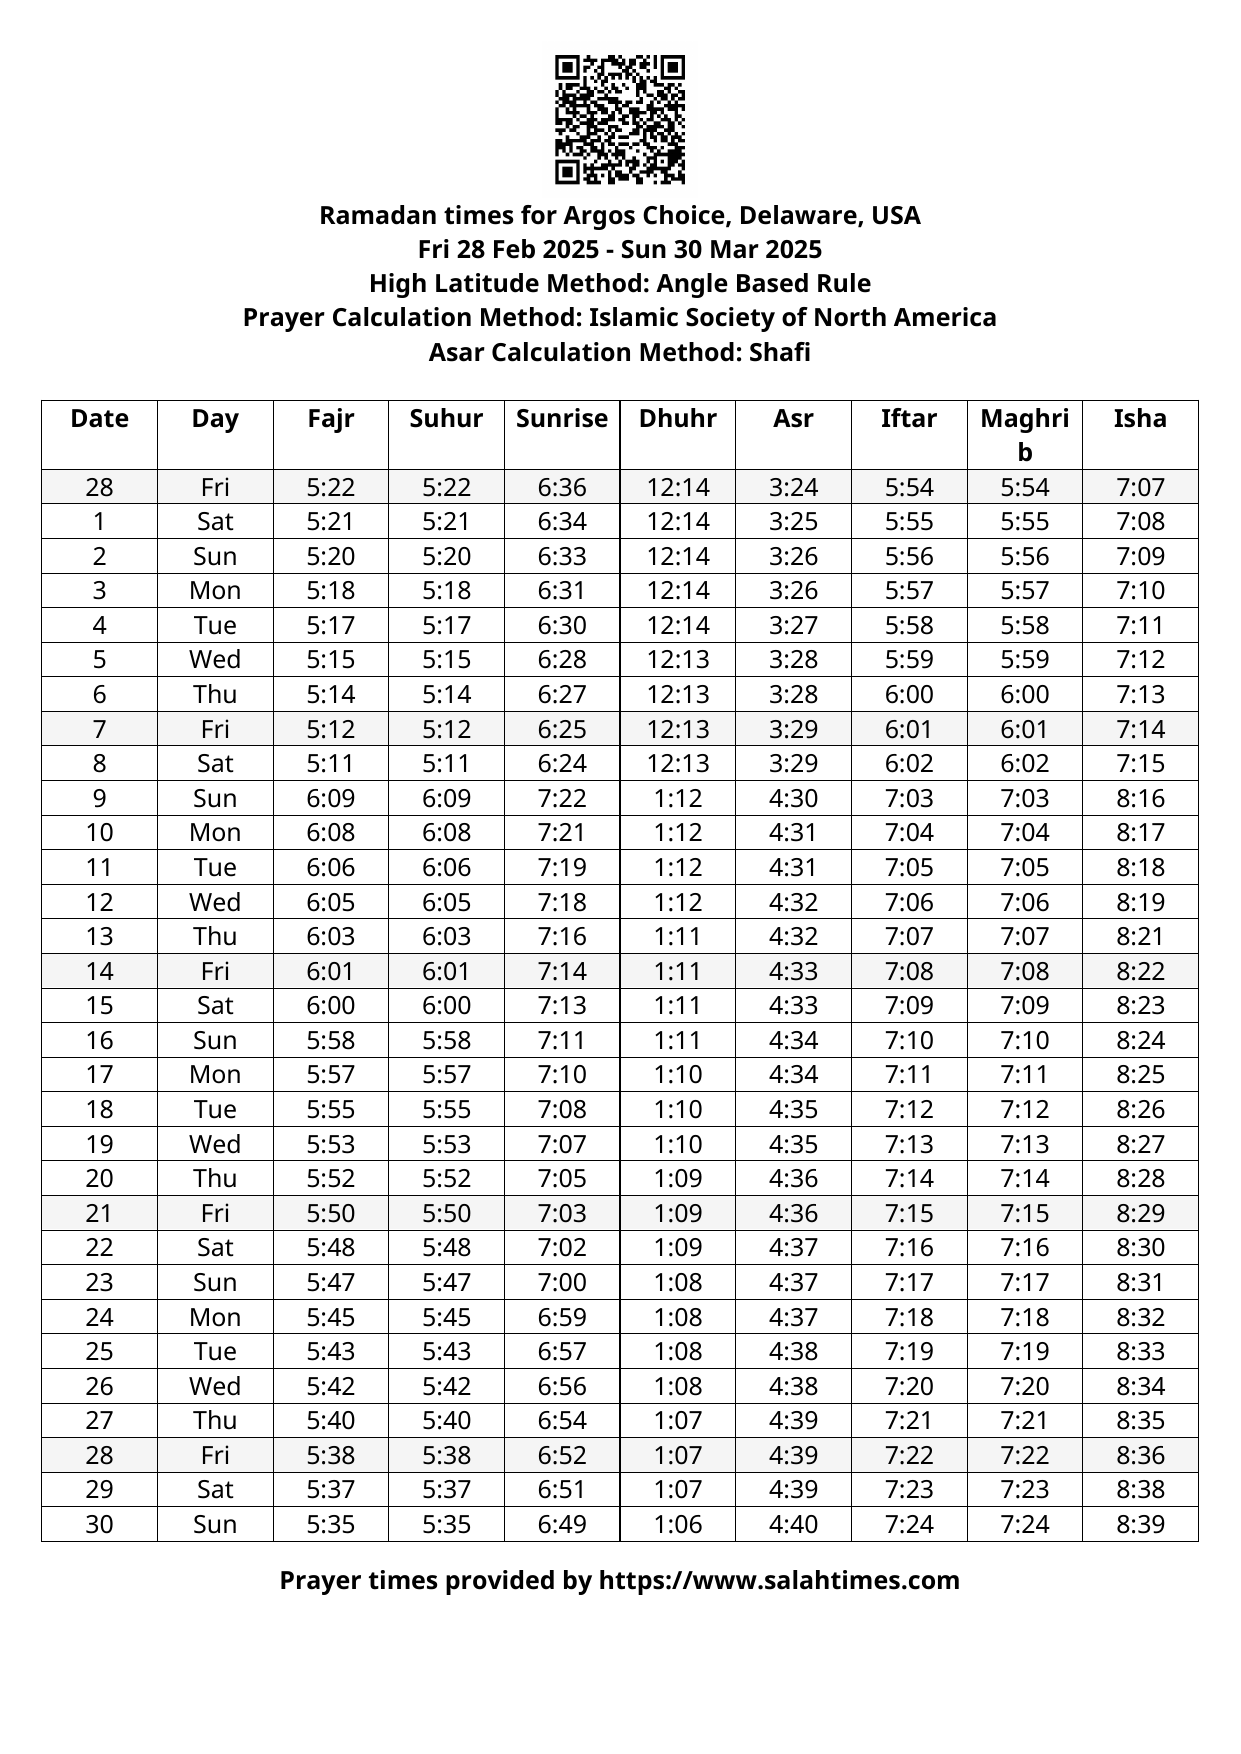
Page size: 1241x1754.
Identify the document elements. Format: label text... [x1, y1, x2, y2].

table_cell 6:00 [968, 677, 1082, 711]
table_cell Wed [158, 885, 273, 918]
table_cell 7:07 [1083, 470, 1198, 503]
table_cell 12:14 [621, 504, 735, 538]
table_cell 5:22 [389, 470, 504, 503]
table_cell 30 [42, 1507, 157, 1541]
table_cell 7:14 [505, 954, 619, 987]
table_cell 6:05 [274, 885, 388, 918]
table_cell 6:28 [505, 643, 619, 676]
table_cell 6:34 [505, 504, 619, 538]
table_cell 12:14 [621, 539, 735, 572]
table_cell 6:25 [505, 712, 619, 745]
table_cell 3 [42, 574, 157, 607]
table_cell 23 [42, 1265, 157, 1299]
table_cell 5:18 [389, 574, 504, 607]
table_cell 1:11 [621, 989, 735, 1022]
table_cell 7:10 [1083, 574, 1198, 607]
table_cell 7:10 [852, 1023, 967, 1057]
table_cell 7:08 [505, 1092, 619, 1126]
table_cell 5:47 [389, 1265, 504, 1299]
table_cell Fri [158, 470, 273, 503]
table_cell 7:13 [1083, 677, 1198, 711]
table_header Isha [1083, 401, 1198, 469]
table_cell 8:18 [1083, 850, 1198, 884]
table_cell 12:13 [621, 712, 735, 745]
table_cell 5:54 [852, 470, 967, 503]
table_cell 7:12 [968, 1092, 1082, 1126]
table_cell Sun [158, 1507, 273, 1541]
table_cell Tue [158, 1092, 273, 1126]
table_cell 1 [42, 504, 157, 538]
table_cell 4:33 [736, 989, 851, 1022]
table_cell 7:16 [852, 1231, 967, 1264]
table_cell 1:10 [621, 1092, 735, 1126]
table_cell Fri [158, 1196, 273, 1229]
table_cell 8:29 [1083, 1196, 1198, 1229]
table_cell 6:00 [852, 677, 967, 711]
table_cell 4:31 [736, 816, 851, 849]
table_cell 4:30 [736, 781, 851, 814]
picture [542, 41, 699, 198]
table_cell 4:33 [736, 954, 851, 987]
table_cell Sat [158, 504, 273, 538]
table_cell 5:40 [274, 1404, 388, 1437]
table_cell 7:03 [968, 781, 1082, 814]
table_cell 5:45 [274, 1300, 388, 1333]
table_cell 5:53 [274, 1127, 388, 1160]
table_cell 8:16 [1083, 781, 1198, 814]
table_cell Mon [158, 1300, 273, 1333]
table_cell 6:31 [505, 574, 619, 607]
table_cell 5:42 [389, 1369, 504, 1402]
table_cell 5:58 [852, 608, 967, 642]
table_cell 24 [42, 1300, 157, 1333]
table_cell 5:35 [274, 1507, 388, 1541]
table_cell 5:57 [852, 574, 967, 607]
table_cell 12:13 [621, 643, 735, 676]
table_cell 4 [42, 608, 157, 642]
table_cell 5:43 [274, 1334, 388, 1368]
table_cell 7:22 [968, 1438, 1082, 1472]
table_cell 1:09 [621, 1196, 735, 1229]
table_cell 6 [42, 677, 157, 711]
table_cell 5:37 [389, 1473, 504, 1506]
table_cell 27 [42, 1404, 157, 1437]
table_cell 4:39 [736, 1404, 851, 1437]
table_cell 12:14 [621, 608, 735, 642]
table_cell 1:08 [621, 1369, 735, 1402]
table_cell 7:20 [968, 1369, 1082, 1402]
table_cell 5:59 [852, 643, 967, 676]
table_cell 1:11 [621, 919, 735, 953]
table_cell Sun [158, 1265, 273, 1299]
table_cell 7:06 [968, 885, 1082, 918]
table_cell 5:22 [274, 470, 388, 503]
table_cell 7:14 [852, 1161, 967, 1195]
table_cell 5:48 [389, 1231, 504, 1264]
table_cell 12:14 [621, 470, 735, 503]
table_header Iftar [852, 401, 967, 469]
table_cell 7:08 [968, 954, 1082, 987]
table_cell 1:07 [621, 1404, 735, 1437]
table_cell 22 [42, 1231, 157, 1264]
table_cell 5:47 [274, 1265, 388, 1299]
table_cell 12:13 [621, 677, 735, 711]
table_cell Sun [158, 781, 273, 814]
table_cell 8:34 [1083, 1369, 1198, 1402]
table_header Day [158, 401, 273, 469]
table_cell Mon [158, 574, 273, 607]
table_cell 5:58 [389, 1023, 504, 1057]
table_cell 5:52 [389, 1161, 504, 1195]
table_cell 1:10 [621, 1127, 735, 1160]
table_cell 7:04 [968, 816, 1082, 849]
table_cell 5:11 [274, 746, 388, 780]
table_cell 7:14 [968, 1161, 1082, 1195]
table_cell 5:15 [389, 643, 504, 676]
text Prayer times provided by https://www.salahtimes.com [42, 1563, 1198, 1597]
table_cell 7:19 [968, 1334, 1082, 1368]
table_cell 1:06 [621, 1507, 735, 1541]
table_cell 6:54 [505, 1404, 619, 1437]
table_cell 8:39 [1083, 1507, 1198, 1541]
table_cell 12:14 [621, 574, 735, 607]
table_cell 6:08 [274, 816, 388, 849]
table_cell Fri [158, 712, 273, 745]
table_cell 7:11 [505, 1023, 619, 1057]
table_cell 5:57 [274, 1058, 388, 1091]
table_cell 5 [42, 643, 157, 676]
table_cell 25 [42, 1334, 157, 1368]
table_cell 6:08 [389, 816, 504, 849]
table_cell 8:22 [1083, 954, 1198, 987]
table_cell 5:52 [274, 1161, 388, 1195]
table_cell 14 [42, 954, 157, 987]
table_cell 12:13 [621, 746, 735, 780]
table_cell 4:38 [736, 1369, 851, 1402]
table_cell 6:09 [274, 781, 388, 814]
table_cell 7:07 [505, 1127, 619, 1160]
table_cell 7:10 [505, 1058, 619, 1091]
table_cell 7:15 [852, 1196, 967, 1229]
table_cell 5:50 [389, 1196, 504, 1229]
table_cell 7:11 [968, 1058, 1082, 1091]
table_cell 5:18 [274, 574, 388, 607]
table_cell 7:13 [968, 1127, 1082, 1160]
table_cell 7:15 [968, 1196, 1082, 1229]
table_cell 5:38 [389, 1438, 504, 1472]
table_cell 5:15 [274, 643, 388, 676]
table_cell 5:12 [389, 712, 504, 745]
table_cell 5:59 [968, 643, 1082, 676]
table_cell Wed [158, 1127, 273, 1160]
table_cell 6:49 [505, 1507, 619, 1541]
table_header Maghrib [968, 401, 1082, 469]
table_cell 1:09 [621, 1161, 735, 1195]
table_cell 4:37 [736, 1231, 851, 1264]
table_cell 7:09 [1083, 539, 1198, 572]
table_cell 11 [42, 850, 157, 884]
text Prayer Calculation Method: Islamic Society of North America [42, 300, 1198, 334]
table_cell 3:27 [736, 608, 851, 642]
text Ramadan times for Argos Choice, Delaware, USA [42, 198, 1198, 232]
table_cell 5:56 [968, 539, 1082, 572]
table_cell 8:35 [1083, 1404, 1198, 1437]
table_header Fajr [274, 401, 388, 469]
table_cell 7:10 [968, 1023, 1082, 1057]
table_cell 5:37 [274, 1473, 388, 1506]
table_cell Tue [158, 608, 273, 642]
table_cell 6:03 [274, 919, 388, 953]
table_cell 5:53 [389, 1127, 504, 1160]
table_cell 1:08 [621, 1300, 735, 1333]
table_cell Fri [158, 954, 273, 987]
table_cell 7:06 [852, 885, 967, 918]
table_cell 8:21 [1083, 919, 1198, 953]
table_cell 7:12 [1083, 643, 1198, 676]
table_cell 1:12 [621, 885, 735, 918]
table_cell 3:28 [736, 643, 851, 676]
table_cell 6:05 [389, 885, 504, 918]
table_cell Mon [158, 816, 273, 849]
table_cell 9 [42, 781, 157, 814]
table_cell 7:05 [852, 850, 967, 884]
table_cell Tue [158, 850, 273, 884]
table_cell 4:36 [736, 1161, 851, 1195]
table_cell 5:55 [274, 1092, 388, 1126]
table_cell 7:13 [505, 989, 619, 1022]
table_cell 5:48 [274, 1231, 388, 1264]
table_cell 6:01 [274, 954, 388, 987]
table_cell 21 [42, 1196, 157, 1229]
table_cell 8:33 [1083, 1334, 1198, 1368]
table_cell 4:32 [736, 919, 851, 953]
table_cell 5:45 [389, 1300, 504, 1333]
table_cell 6:56 [505, 1369, 619, 1402]
table_cell 5:55 [968, 504, 1082, 538]
table_cell 7:18 [505, 885, 619, 918]
table_cell Thu [158, 919, 273, 953]
table_cell 8:19 [1083, 885, 1198, 918]
table_cell 7:22 [852, 1438, 967, 1472]
table_cell Fri [158, 1438, 273, 1472]
table_cell 6:00 [274, 989, 388, 1022]
table_header Dhuhr [621, 401, 735, 469]
table_cell 3:26 [736, 539, 851, 572]
table_cell 7:23 [852, 1473, 967, 1506]
table_cell 1:08 [621, 1334, 735, 1368]
table_cell 20 [42, 1161, 157, 1195]
table_cell 4:37 [736, 1300, 851, 1333]
table_cell 7:22 [505, 781, 619, 814]
table_cell 8:32 [1083, 1300, 1198, 1333]
table_cell Thu [158, 1404, 273, 1437]
table_cell 7:03 [852, 781, 967, 814]
table_cell 7:18 [852, 1300, 967, 1333]
table_cell 7:08 [1083, 504, 1198, 538]
table_cell 8:27 [1083, 1127, 1198, 1160]
table_cell 7:09 [852, 989, 967, 1022]
table_cell Wed [158, 1369, 273, 1402]
table_cell 1:07 [621, 1473, 735, 1506]
table_cell Thu [158, 677, 273, 711]
table_cell 8:38 [1083, 1473, 1198, 1506]
table_cell 3:29 [736, 712, 851, 745]
table_cell 8:17 [1083, 816, 1198, 849]
table_cell 5:14 [274, 677, 388, 711]
table_cell 5:58 [274, 1023, 388, 1057]
table_cell 7:07 [852, 919, 967, 953]
table_cell Sun [158, 1023, 273, 1057]
table_cell 5:12 [274, 712, 388, 745]
table_cell 7:21 [505, 816, 619, 849]
table_cell 6:24 [505, 746, 619, 780]
table_cell 6:01 [852, 712, 967, 745]
table_cell 1:08 [621, 1265, 735, 1299]
table_cell Mon [158, 1058, 273, 1091]
table_cell 5:17 [389, 608, 504, 642]
table_cell 6:33 [505, 539, 619, 572]
table_header Suhur [389, 401, 504, 469]
table_cell 5:43 [389, 1334, 504, 1368]
table_cell 6:52 [505, 1438, 619, 1472]
table_cell 7:18 [968, 1300, 1082, 1333]
table_cell 3:28 [736, 677, 851, 711]
table_cell 7:09 [968, 989, 1082, 1022]
table_cell 6:36 [505, 470, 619, 503]
table_cell 8:26 [1083, 1092, 1198, 1126]
table_cell 7:20 [852, 1369, 967, 1402]
table_cell 1:12 [621, 816, 735, 849]
table_cell 5:21 [389, 504, 504, 538]
table_cell Wed [158, 643, 273, 676]
table_cell 7:12 [852, 1092, 967, 1126]
table_cell Sat [158, 989, 273, 1022]
table_cell 1:10 [621, 1058, 735, 1091]
table_cell 17 [42, 1058, 157, 1091]
table_cell 29 [42, 1473, 157, 1506]
table_cell 7:02 [505, 1231, 619, 1264]
table_cell 7 [42, 712, 157, 745]
table_cell 28 [42, 1438, 157, 1472]
table_cell 6:06 [274, 850, 388, 884]
table_cell 6:57 [505, 1334, 619, 1368]
text High Latitude Method: Angle Based Rule [42, 266, 1198, 300]
table_cell 6:01 [968, 712, 1082, 745]
table_cell 7:23 [968, 1473, 1082, 1506]
table_cell 4:34 [736, 1023, 851, 1057]
table_cell 7:16 [505, 919, 619, 953]
table_cell 4:34 [736, 1058, 851, 1091]
table_cell 5:42 [274, 1369, 388, 1402]
table_cell 4:39 [736, 1438, 851, 1472]
table_cell 5:17 [274, 608, 388, 642]
table_cell 8:28 [1083, 1161, 1198, 1195]
table_cell 1:12 [621, 850, 735, 884]
table_cell 5:50 [274, 1196, 388, 1229]
table_cell 7:11 [1083, 608, 1198, 642]
table_cell 2 [42, 539, 157, 572]
table_cell 6:02 [852, 746, 967, 780]
table_cell Sun [158, 539, 273, 572]
table_cell 6:30 [505, 608, 619, 642]
table_cell 5:38 [274, 1438, 388, 1472]
table_cell 7:21 [968, 1404, 1082, 1437]
table_cell 6:59 [505, 1300, 619, 1333]
table_cell 19 [42, 1127, 157, 1160]
table_cell 7:03 [505, 1196, 619, 1229]
table_cell 4:37 [736, 1265, 851, 1299]
table_cell 7:14 [1083, 712, 1198, 745]
table_cell 7:13 [852, 1127, 967, 1160]
table_cell 1:07 [621, 1438, 735, 1472]
table_cell 5:55 [852, 504, 967, 538]
table_cell 7:08 [852, 954, 967, 987]
table_cell Thu [158, 1161, 273, 1195]
table_cell 1:11 [621, 1023, 735, 1057]
table_cell 7:19 [852, 1334, 967, 1368]
table_cell 7:11 [852, 1058, 967, 1091]
table_cell 8:31 [1083, 1265, 1198, 1299]
table_cell 28 [42, 470, 157, 503]
table_cell 7:05 [968, 850, 1082, 884]
table_cell 4:38 [736, 1334, 851, 1368]
table_cell 13 [42, 919, 157, 953]
table_cell 5:20 [389, 539, 504, 572]
table_cell 8:24 [1083, 1023, 1198, 1057]
table_cell Sat [158, 1473, 273, 1506]
table_cell 4:39 [736, 1473, 851, 1506]
table_cell 5:11 [389, 746, 504, 780]
table_cell 1:11 [621, 954, 735, 987]
table_cell 26 [42, 1369, 157, 1402]
table_cell 7:07 [968, 919, 1082, 953]
table_cell 4:36 [736, 1196, 851, 1229]
table_cell 8:30 [1083, 1231, 1198, 1264]
table_cell 5:55 [389, 1092, 504, 1126]
table_cell 6:03 [389, 919, 504, 953]
table_cell 5:58 [968, 608, 1082, 642]
table_cell 15 [42, 989, 157, 1022]
table_cell 6:09 [389, 781, 504, 814]
table_cell 3:25 [736, 504, 851, 538]
table_cell 5:40 [389, 1404, 504, 1437]
table_cell 5:57 [968, 574, 1082, 607]
table_cell 1:12 [621, 781, 735, 814]
table_cell 1:09 [621, 1231, 735, 1264]
text Asar Calculation Method: Shafi [42, 334, 1198, 368]
table_cell 6:51 [505, 1473, 619, 1506]
table_cell 4:31 [736, 850, 851, 884]
table_cell 7:17 [852, 1265, 967, 1299]
table_cell Sat [158, 746, 273, 780]
table_cell 8 [42, 746, 157, 780]
table_cell 12 [42, 885, 157, 918]
table_cell 4:40 [736, 1507, 851, 1541]
table_cell 7:24 [968, 1507, 1082, 1541]
table_header Asr [736, 401, 851, 469]
table_cell 8:36 [1083, 1438, 1198, 1472]
table_cell 7:17 [968, 1265, 1082, 1299]
table_cell 5:14 [389, 677, 504, 711]
table_cell 6:01 [389, 954, 504, 987]
table_cell 3:29 [736, 746, 851, 780]
table_cell 7:21 [852, 1404, 967, 1437]
table_cell 3:26 [736, 574, 851, 607]
table_header Sunrise [505, 401, 619, 469]
table_cell 10 [42, 816, 157, 849]
table_cell 4:32 [736, 885, 851, 918]
table_cell 5:20 [274, 539, 388, 572]
table_cell 7:04 [852, 816, 967, 849]
table_cell 5:35 [389, 1507, 504, 1541]
table_cell 7:05 [505, 1161, 619, 1195]
table_cell 7:15 [1083, 746, 1198, 780]
table_cell 18 [42, 1092, 157, 1126]
table_cell Tue [158, 1334, 273, 1368]
table_header Date [42, 401, 157, 469]
table_cell 6:00 [389, 989, 504, 1022]
table_cell 7:16 [968, 1231, 1082, 1264]
table_cell 6:27 [505, 677, 619, 711]
table_cell Sat [158, 1231, 273, 1264]
table_cell 7:19 [505, 850, 619, 884]
table_cell 5:54 [968, 470, 1082, 503]
table_cell 3:24 [736, 470, 851, 503]
table_cell 4:35 [736, 1127, 851, 1160]
table_cell 6:06 [389, 850, 504, 884]
table_cell 8:23 [1083, 989, 1198, 1022]
table_cell 5:56 [852, 539, 967, 572]
table_cell 5:57 [389, 1058, 504, 1091]
table_cell 8:25 [1083, 1058, 1198, 1091]
table_cell 7:00 [505, 1265, 619, 1299]
table_cell 16 [42, 1023, 157, 1057]
text Fri 28 Feb 2025 - Sun 30 Mar 2025 [42, 232, 1198, 266]
table_cell 5:21 [274, 504, 388, 538]
table_cell 4:35 [736, 1092, 851, 1126]
table_cell 6:02 [968, 746, 1082, 780]
table_cell 7:24 [852, 1507, 967, 1541]
